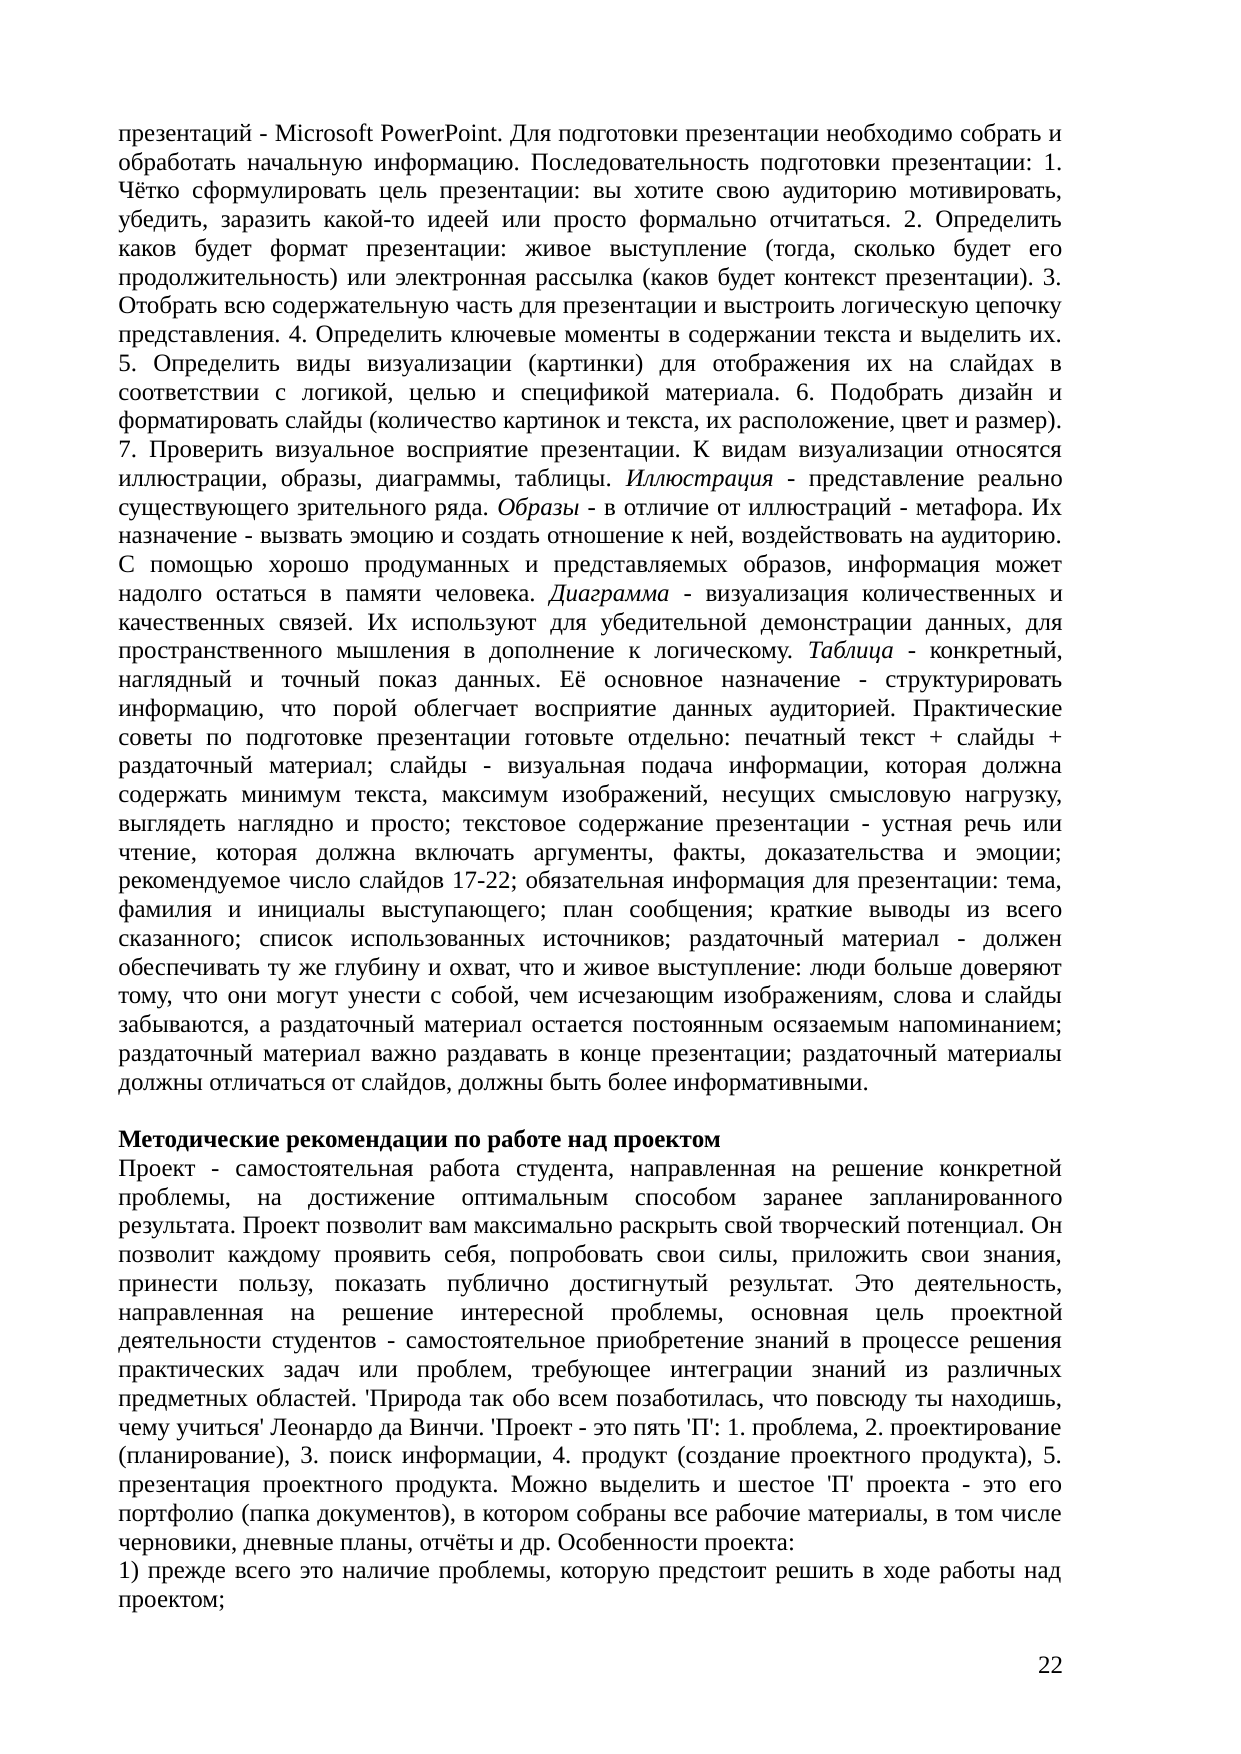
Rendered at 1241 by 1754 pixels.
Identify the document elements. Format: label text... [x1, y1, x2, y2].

text Проект - самостоятельная работа студента, направленная на решение конкретной проблемы, на достижение оптимальным способом заранее запланированного результата. Проект позволит вам максимально раскрыть свой творческий потенциал. Он позволит каждому проявить себя, попробовать свои силы, приложить свои знания, принести пользу, показать публично достигнутый результат. Это деятельность, направленная на решение интересной проблемы, основная цель проектной деятельности студентов - самостоятельное приобретение знаний в процессе решения практических задач или проблем, требующее интеграции знаний из различных предметных областей. 'Природа так обо всем позаботилась, что повсюду ты находишь, чему учиться' Леонардо да Винчи. 'Проект - это пять 'П': 1. проблема, 2. проектирование (планирование), 3. поиск информации, 4. продукт (создание проектного продукта), 5. презентация проектного продукта. Можно выделить и шестое 'П' проекта - это его портфолио (папка документов), в котором собраны все рабочие материалы, в том числе черновики, дневные планы, отчёты и др. Особенности проекта: [118, 1153, 1063, 1556]
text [118, 118, 1063, 1096]
text Методические рекомендации по работе над проектом [118, 1124, 1063, 1153]
text 1) прежде всего это наличие проблемы, которую предстоит решить в ходе работы над проектом; [118, 1556, 1063, 1613]
